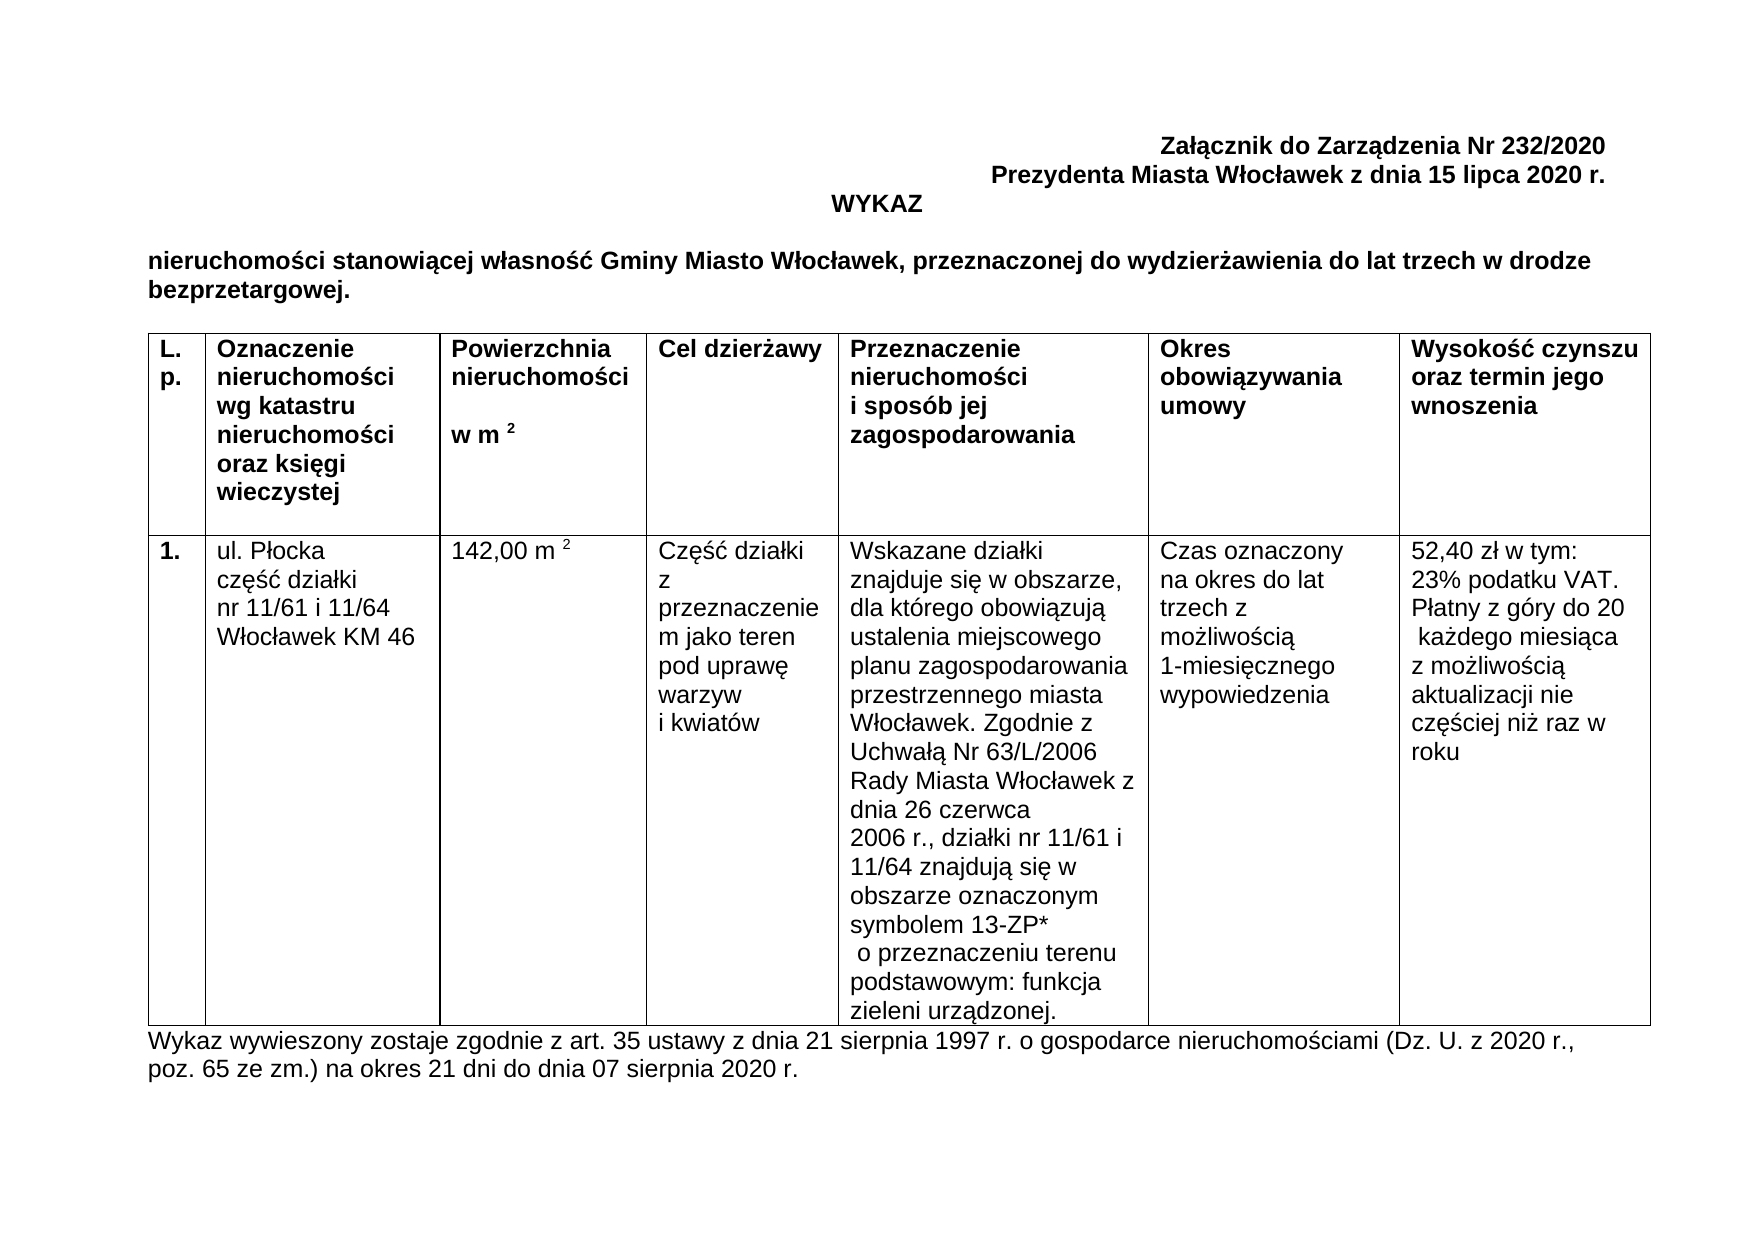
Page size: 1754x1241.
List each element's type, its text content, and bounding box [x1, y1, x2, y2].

table_header Powierzchnia nieruchomości w m 2 [441, 334, 646, 535]
table_cell 142,00 m 2 [441, 536, 646, 1025]
text WYKAZ [148, 189, 1606, 218]
table_header Wysokość czynszu oraz termin jego wnoszenia [1400, 334, 1650, 535]
subtitle Załącznik do Zarządzenia Nr 232/2020 [148, 131, 1606, 160]
table_header Okres obowiązywania umowy [1149, 334, 1399, 535]
subtitle Prezydenta Miasta Włocławek z dnia 15 lipca 2020 r. [148, 160, 1606, 189]
table_cell ul. Płocka część działki nr 11/61 i 11/64 Włocławek KM 46 [206, 536, 439, 1025]
table_header Cel dzierżawy [647, 334, 838, 535]
table_header Oznaczenie nieruchomości wg katastru nieruchomości oraz księgi wieczystej [206, 334, 439, 535]
table_header L.p. [149, 334, 205, 535]
table_cell 1. [149, 536, 205, 1025]
text nieruchomości stanowiącej własność Gminy Miasto Włocławek, przeznaczonej do wydzierżawienia do lat trzech w drodze bezprzetargowej. [148, 246, 1606, 304]
table_cell Część działki z przeznaczeniem jako teren pod uprawę warzyw i kwiatów [647, 536, 838, 1025]
table_cell Czas oznaczony na okres do lat trzech z możliwością 1-miesięcznego wypowiedzenia [1149, 536, 1399, 1025]
table_header Przeznaczenie nieruchomości i sposób jej zagospodarowania [839, 334, 1148, 535]
table_cell 52,40 zł w tym: 23% podatku VAT. Płatny z góry do 20 każdego miesiąca z możliwością aktualizacji nie częściej niż raz w roku [1400, 536, 1650, 1025]
text Wykaz wywieszony zostaje zgodnie z art. 35 ustawy z dnia 21 sierpnia 1997 r. o gospodarce nieruchomościami (Dz. U. z 2020 r., poz. 65 ze zm.) na okres 21 dni do dnia 07 sierpnia 2020 r. [148, 1026, 1606, 1083]
table_cell Wskazane działki znajduje się w obszarze, dla którego obowiązują ustalenia miejscowego planu zagospodarowania przestrzennego miasta Włocławek. Zgodnie z Uchwałą Nr 63/L/2006 Rady Miasta Włocławek z dnia 26 czerwca 2006 r., działki nr 11/61 i 11/64 znajdują się w obszarze oznaczonym symbolem 13-ZP* o przeznaczeniu terenu podstawowym: funkcja zieleni urządzonej. [839, 536, 1148, 1025]
